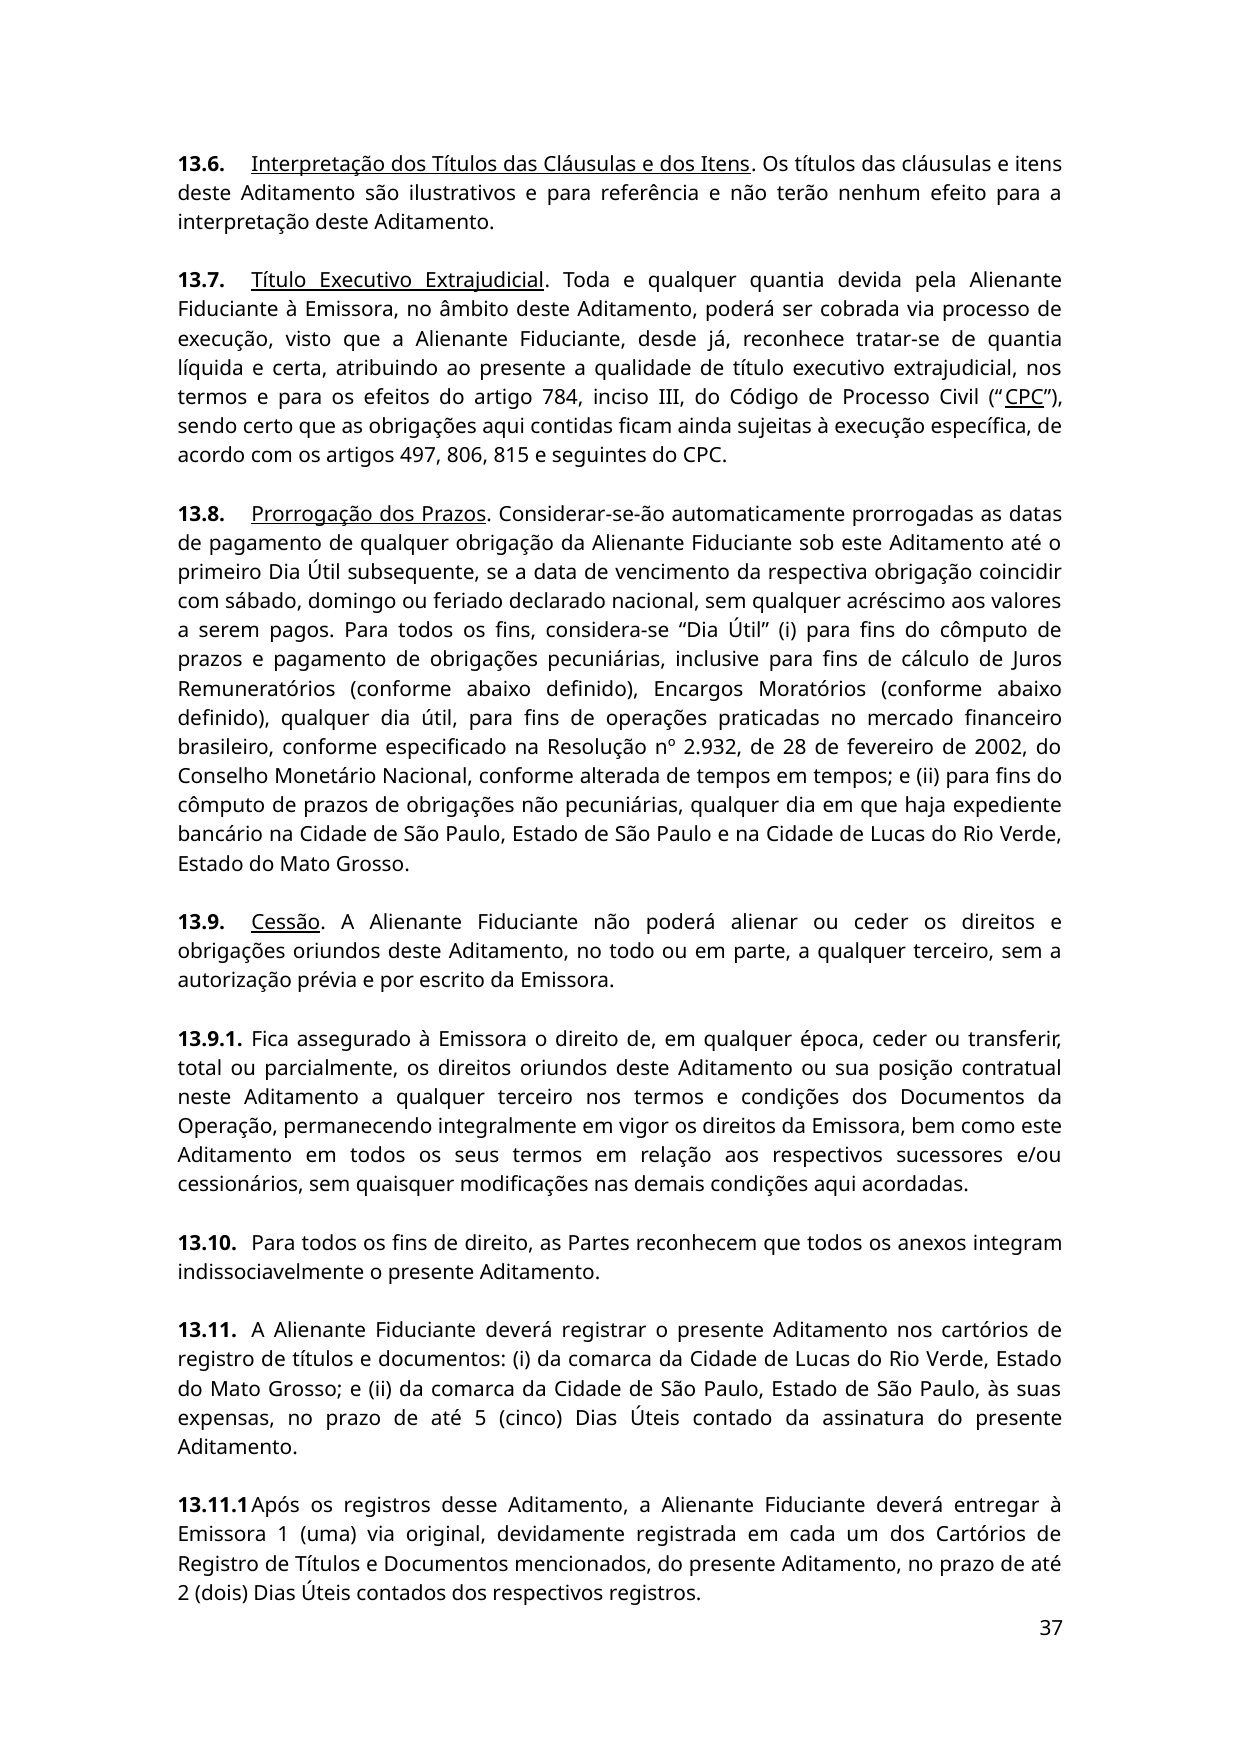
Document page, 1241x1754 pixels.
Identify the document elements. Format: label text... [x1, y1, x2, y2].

subtitle 13.11. A Alienante Fiduciante deverá registrar o presente Aditamento nos cartórios de registro de títulos e documentos: (i) da comarca da Cidade de Lucas do Rio Verde, Estado do Mato Grosso; e (ii) da comarca da Cidade de São Paulo, Estado de São Paulo, às suas expensas, no prazo de até 5 (cinco) Dias Úteis contado da assinatura do presente Aditamento. [177, 1314, 1063, 1460]
text 13.7. Título Executivo Extrajudicial. Toda e qualquer quantia devida pela Alienante Fiduciante à Emissora, no âmbito deste Aditamento, poderá ser cobrada via processo de execução, visto que a Alienante Fiduciante, desde já, reconhece tratar-se de quantia líquida e certa, atribuindo ao presente a qualidade de título executivo extrajudicial, nos termos e para os efeitos do artigo 784, inciso III, do Código de Processo Civil (“CPC”), sendo certo que as obrigações aqui contidas ficam ainda sujeitas à execução específica, de acordo com os artigos 497, 806, 815 e seguintes do CPC. [177, 264, 1063, 468]
subtitle 13.11.1 Após os registros desse Aditamento, a Alienante Fiduciante deverá entregar à Emissora 1 (uma) via original, devidamente registrada em cada um dos Cartórios de Registro de Títulos e Documentos mencionados, do presente Aditamento, no prazo de até 2 (dois) Dias Úteis contados dos respectivos registros. [177, 1489, 1063, 1606]
text 13.9.1. Fica assegurado à Emissora o direito de, em qualquer época, ceder ou transferir, total ou parcialmente, os direitos oriundos deste Aditamento ou sua posição contratual neste Aditamento a qualquer terceiro nos termos e condições dos Documentos da Operação, permanecendo integralmente em vigor os direitos da Emissora, bem como este Aditamento em todos os seus termos em relação aos respectivos sucessores e/ou cessionários, sem quaisquer modificações nas demais condições aqui acordadas. [177, 1023, 1063, 1198]
text 13.8. Prorrogação dos Prazos. Considerar-se-ão automaticamente prorrogadas as datas de pagamento de qualquer obrigação da Alienante Fiduciante sob este Aditamento até o primeiro Dia Útil subsequente, se a data de vencimento da respectiva obrigação coincidir com sábado, domingo ou feriado declarado nacional, sem qualquer acréscimo aos valores a serem pagos. Para todos os fins, considera-se “Dia Útil” (i) para fins do cômputo de prazos e pagamento de obrigações pecuniárias, inclusive para fins de cálculo de Juros Remuneratórios (conforme abaixo definido), Encargos Moratórios (conforme abaixo definido), qualquer dia útil, para fins de operações praticadas no mercado financeiro brasileiro, conforme especificado na Resolução nº 2.932, de 28 de fevereiro de 2002, do Conselho Monetário Nacional, conforme alterada de tempos em tempos; e (ii) para fins do cômputo de prazos de obrigações não pecuniárias, qualquer dia em que haja expediente bancário na Cidade de São Paulo, Estado de São Paulo e na Cidade de Lucas do Rio Verde, Estado do Mato Grosso. [177, 498, 1063, 877]
text 13.9. Cessão. A Alienante Fiduciante não poderá alienar ou ceder os direitos e obrigações oriundos deste Aditamento, no todo ou em parte, a qualquer terceiro, sem a autorização prévia e por escrito da Emissora. [177, 906, 1063, 993]
text 13.10. Para todos os fins de direito, as Partes reconhecem que todos os anexos integram indissociavelmente o presente Aditamento. [177, 1227, 1063, 1285]
text 13.6. Interpretação dos Títulos das Cláusulas e dos Itens. Os títulos das cláusulas e itens deste Aditamento são ilustrativos e para referência e não terão nenhum efeito para a interpretação deste Aditamento. [177, 148, 1063, 235]
